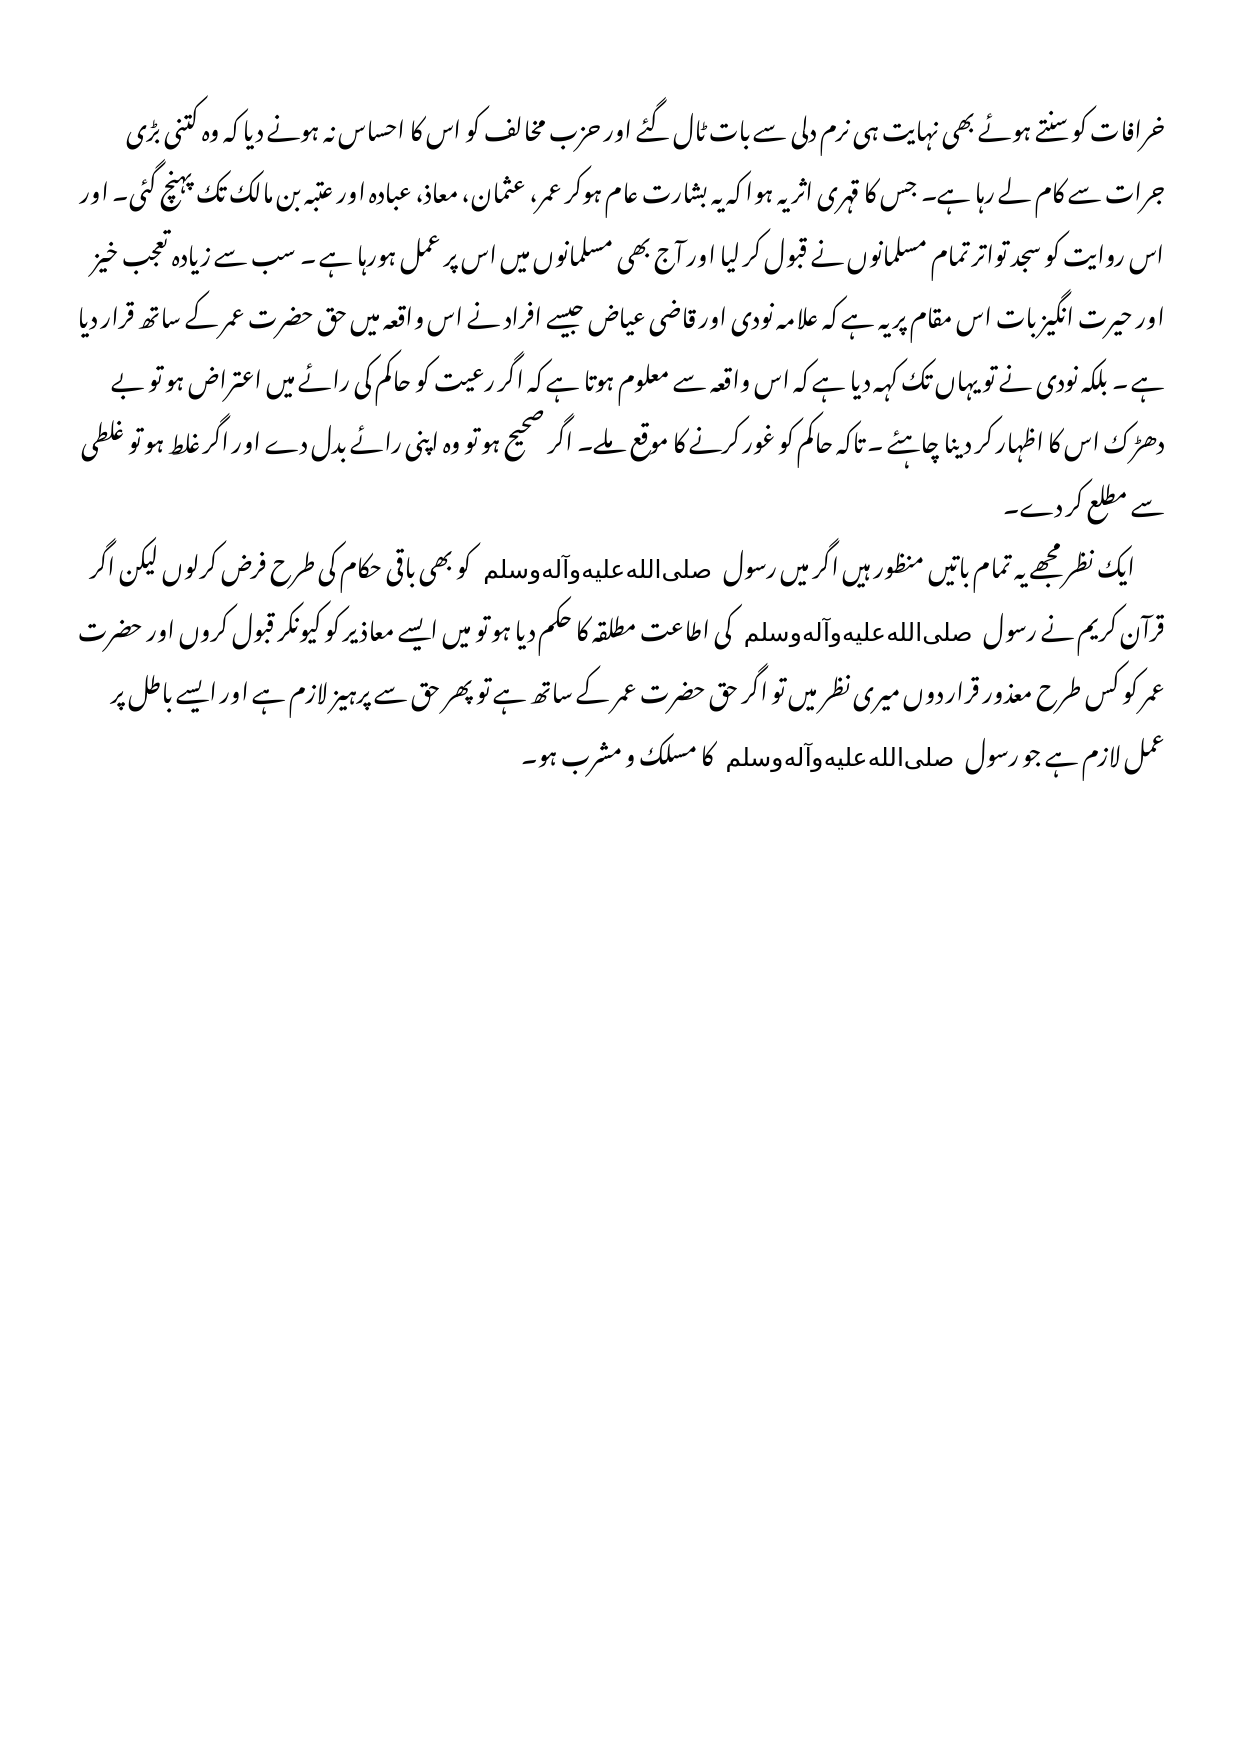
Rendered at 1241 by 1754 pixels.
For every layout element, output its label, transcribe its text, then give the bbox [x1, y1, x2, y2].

text ایک نظر مجھے یہ تمام باتیں منظور ہیں اگر میں رسول صلى‌الله‌عليه‌وآله‌وسلم کو بھی باقی حکام کی طرح فرض کرلوں لیکن اگر قرآن کریم نے رسول صلى‌الله‌عليه‌وآله‌وسلم کی اطاعت مطلقہ کا حکم دیا ہو تو میں ایسے معاذیر کو کیونکر قبول کروں اور حضرت عمر کو کس طرح معذور قرار دوں میری نظر میں تو اگر حق حضرت عمر کے ساتھ ہے تو پھر حق سے پرہیز لازم ہے اور ایسے باطل پر عمل لازم ہے جو رسول صلى‌الله‌عليه‌وآله‌وسلم کا مسلک و مشرب ہو۔ [75, 531, 1165, 781]
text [75, 94, 1165, 531]
